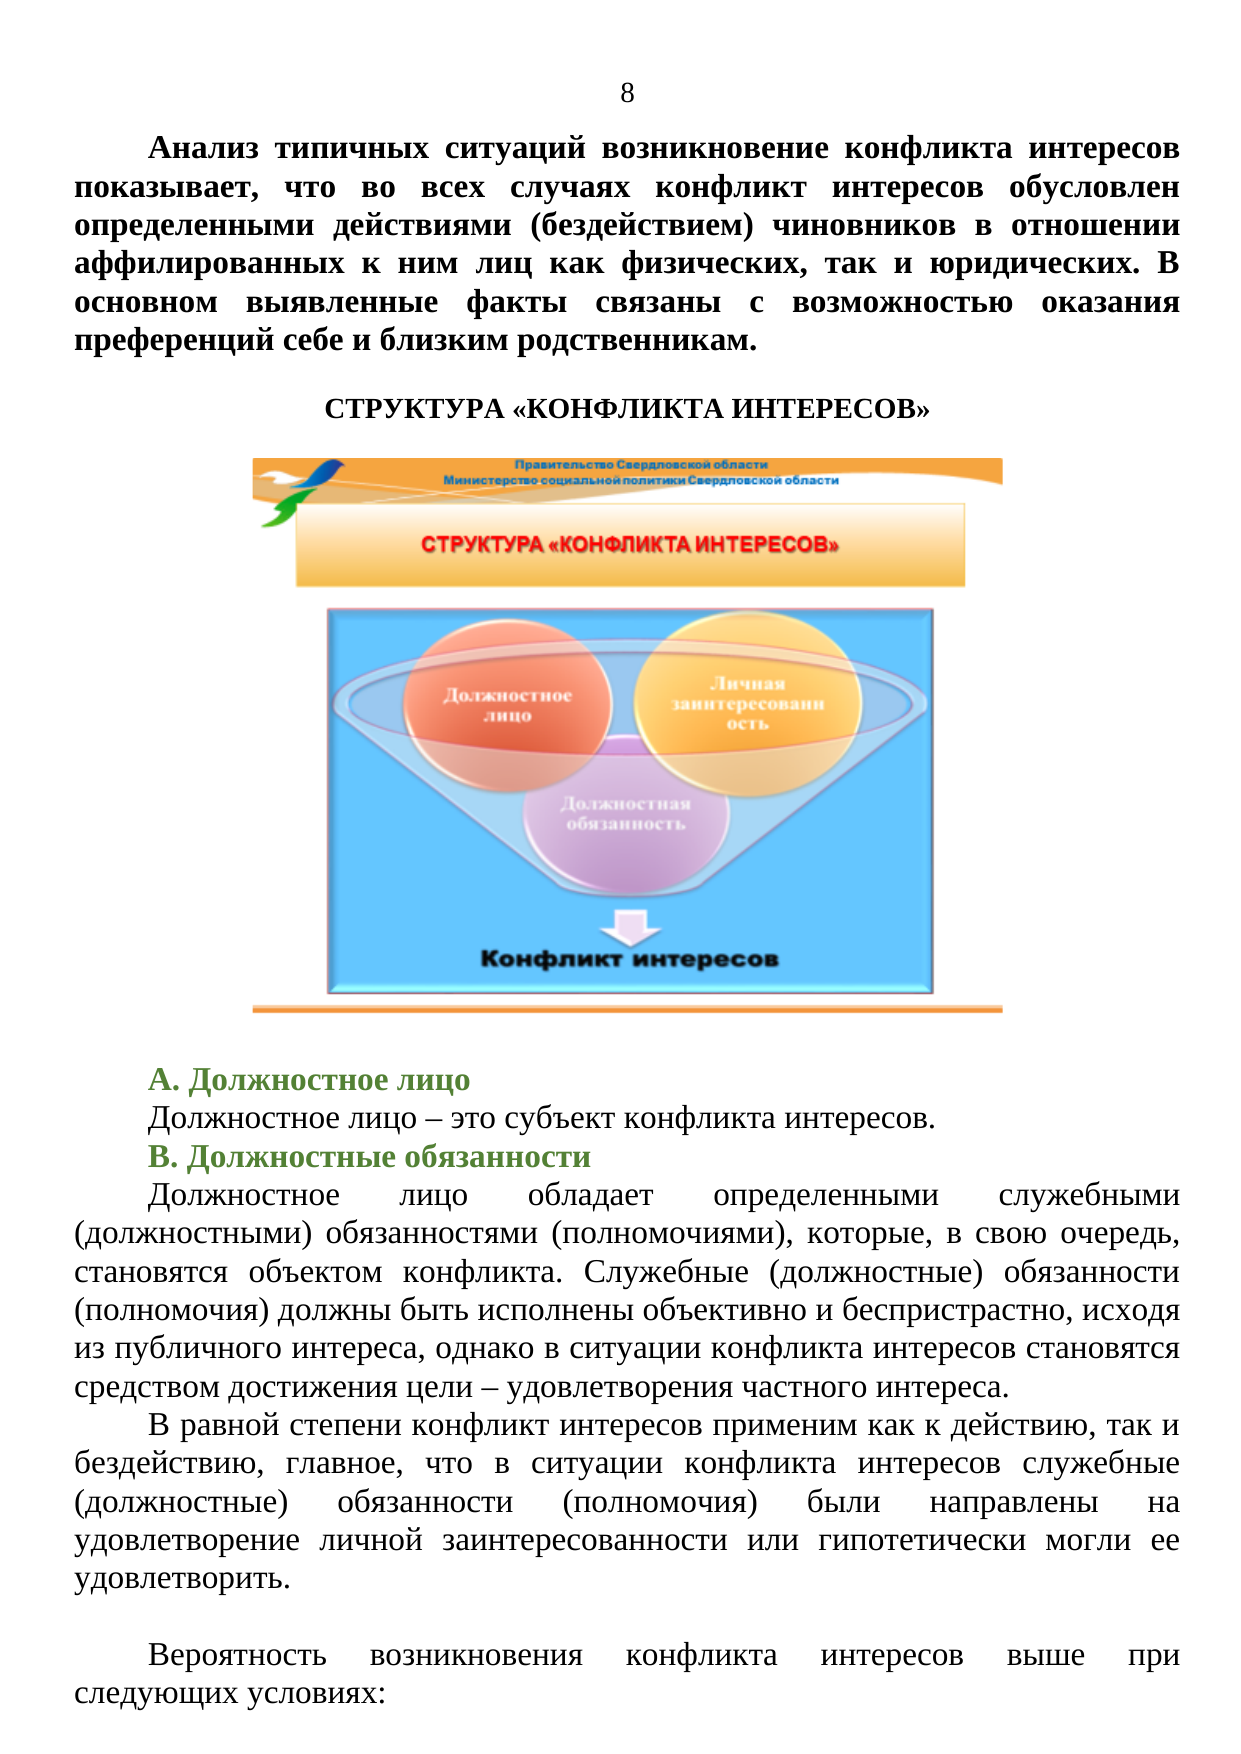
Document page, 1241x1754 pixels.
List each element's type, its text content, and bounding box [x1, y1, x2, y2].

text Должностное лицо обладает определенными служебными (должностными) обязанностями (полномочиями), которые, в свою очередь, становятся объектом конфликта. Служебные (должностные) обязанности (полномочия) должны быть исполнены объективно и беспристрастно, исходя из публичного интереса, однако в ситуации конфликта интересов становятся средством достижения цели – удовлетворения частного интереса. [74, 1174, 1181, 1404]
text СТРУКТУРА «КОНФЛИКТА ИНТЕРЕСОВ» [74, 391, 1181, 425]
text А. Должностное лицо [74, 1059, 1181, 1098]
text В равной степени конфликт интересов применим как к действию, так и бездействию, главное, что в ситуации конфликта интересов служебные (должностные) обязанности (полномочия) были направлены на удовлетворение личной заинтересованности или гипотетически могли ее удовлетворить. [74, 1404, 1181, 1596]
picture [252, 458, 1003, 1021]
text Должностное лицо – это субъект конфликта интересов. [74, 1098, 1181, 1136]
text Анализ типичных ситуаций возникновение конфликта интересов показывает, что во всех случаях конфликт интересов обусловлен определенными действиями (бездействием) чиновников в отношении аффилированных к ним лиц как физических, так и юридических. В основном выявленные факты связаны с возможностью оказания преференций себе и близким родственникам. [74, 128, 1181, 358]
text Вероятность возникновения конфликта интересов выше при следующих условиях: [74, 1634, 1181, 1711]
text B. Должностные обязанности [74, 1136, 1181, 1174]
